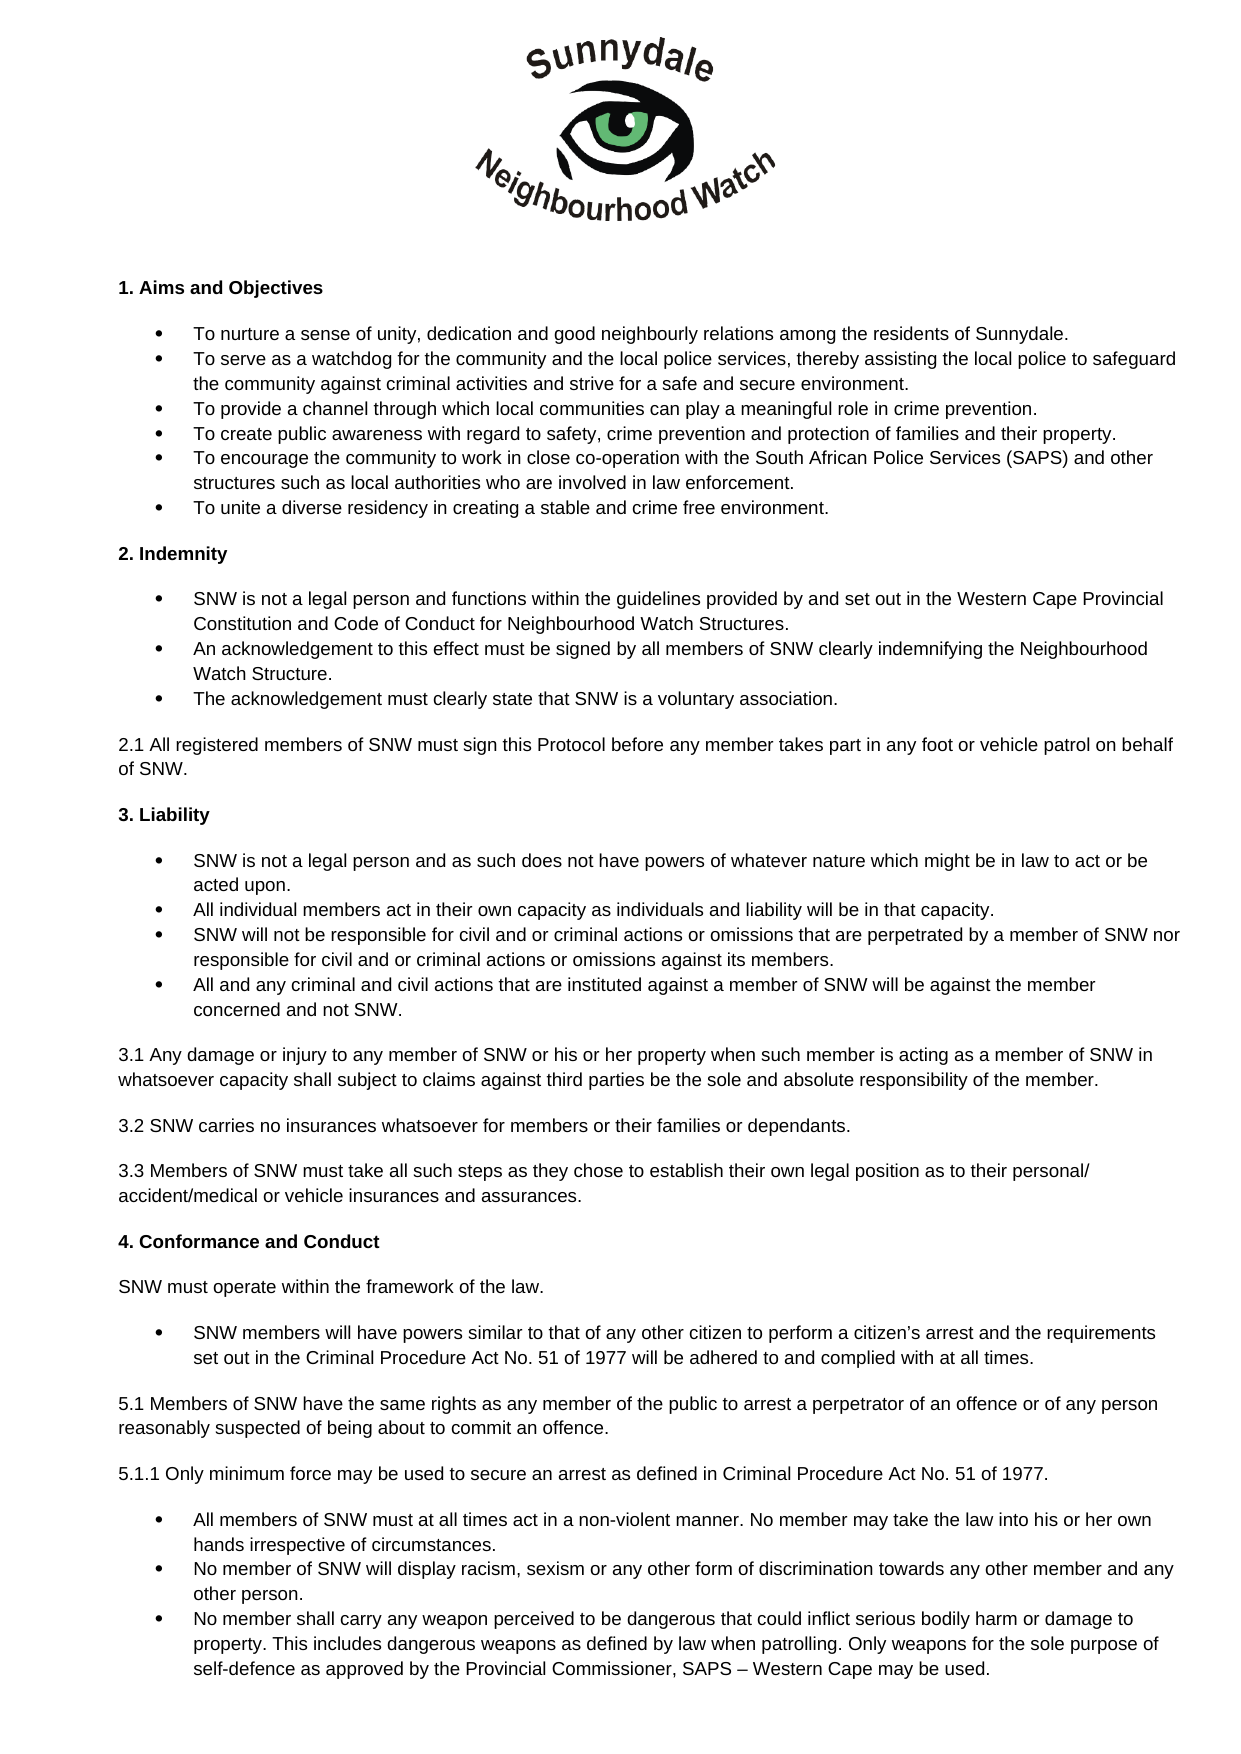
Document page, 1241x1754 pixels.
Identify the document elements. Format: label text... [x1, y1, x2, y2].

list All individual members act in their own capacity as individuals and liability will be in that capacity. [156, 899, 1181, 921]
list SNW is not a legal person and as such does not have powers of whatever nature which might be in law to act or be acted upon. [156, 849, 1181, 896]
list To provide a channel through which local communities can play a meaningful role in crime prevention. [156, 397, 1181, 419]
text 5.1 Members of SNW have the same rights as any member of the public to arrest a perpetrator of an offence or of any person reasonably suspected of being about to commit an offence. [118, 1392, 1181, 1439]
text 3.3 Members of SNW must take all such steps as they chose to establish their own legal position as to their personal/ accident/medical or vehicle insurances and assurances. [118, 1160, 1181, 1207]
text 5.1.1 Only minimum force may be used to secure an arrest as defined in Criminal Procedure Act No. 51 of 1977. [118, 1463, 1181, 1484]
text 2.1 All registered members of SNW must sign this Protocol before any member takes part in any foot or vehicle patrol on behalf of SNW. [118, 733, 1181, 780]
text 3.1 Any damage or injury to any member of SNW or his or her property when such member is acting as a member of SNW in whatsoever capacity shall subject to claims against third parties be the sole and absolute responsibility of the member. [118, 1044, 1181, 1091]
text 1. Aims and Objectives [118, 277, 1181, 299]
text 2. Indemnity [118, 543, 1181, 564]
text SNW must operate within the framework of the law. [118, 1276, 1181, 1298]
list To nurture a sense of unity, dedication and good neighbourly relations among the residents of Sunnydale. [156, 323, 1181, 344]
list SNW is not a legal person and functions within the guidelines provided by and set out in the Western Cape Provincial Constitution and Code of Conduct for Neighbourhood Watch Structures. [156, 588, 1181, 635]
text 4. Conformance and Conduct [118, 1231, 1181, 1252]
list An acknowledgement to this effect must be signed by all members of SNW clearly indemnifying the Neighbourhood Watch Structure. [156, 638, 1181, 684]
list SNW members will have powers similar to that of any other citizen to perform a citizen’s arrest and the requirements set out in the Criminal Procedure Act No. 51 of 1977 will be adhered to and complied with at all times. [156, 1322, 1181, 1368]
list To serve as a watchdog for the community and the local police services, thereby assisting the local police to safeguard the community against criminal activities and strive for a safe and secure environment. [156, 348, 1181, 394]
picture [464, 37, 775, 221]
list To encourage the community to work in close co-operation with the South African Police Services (SAPS) and other structures such as local authorities who are involved in law enforcement. [156, 447, 1181, 494]
list All and any criminal and civil actions that are instituted against a member of SNW will be against the member concerned and not SNW. [156, 974, 1181, 1020]
list The acknowledgement must clearly state that SNW is a voluntary association. [156, 688, 1181, 709]
list No member of SNW will display racism, sexism or any other form of discrimination towards any other member and any other person. [156, 1558, 1181, 1604]
list To unite a diverse residency in creating a stable and crime free environment. [156, 497, 1181, 518]
text 3. Liability [118, 804, 1181, 825]
text 3.2 SNW carries no insurances whatsoever for members or their families or dependants. [118, 1114, 1181, 1136]
list SNW will not be responsible for civil and or criminal actions or omissions that are perpetrated by a member of SNW nor responsible for civil and or criminal actions or omissions against its members. [156, 924, 1181, 970]
list All members of SNW must at all times act in a non-violent manner. No member may take the law into his or her own hands irrespective of circumstances. [156, 1508, 1181, 1555]
list No member shall carry any weapon perceived to be dangerous that could inflict serious bodily harm or damage to property. This includes dangerous weapons as defined by law when patrolling. Only weapons for the sole purpose of self-defence as approved by the Provincial Commissioner, SAPS – Western Cape may be used. [156, 1608, 1181, 1679]
list To create public awareness with regard to safety, crime prevention and protection of families and their property. [156, 422, 1181, 444]
